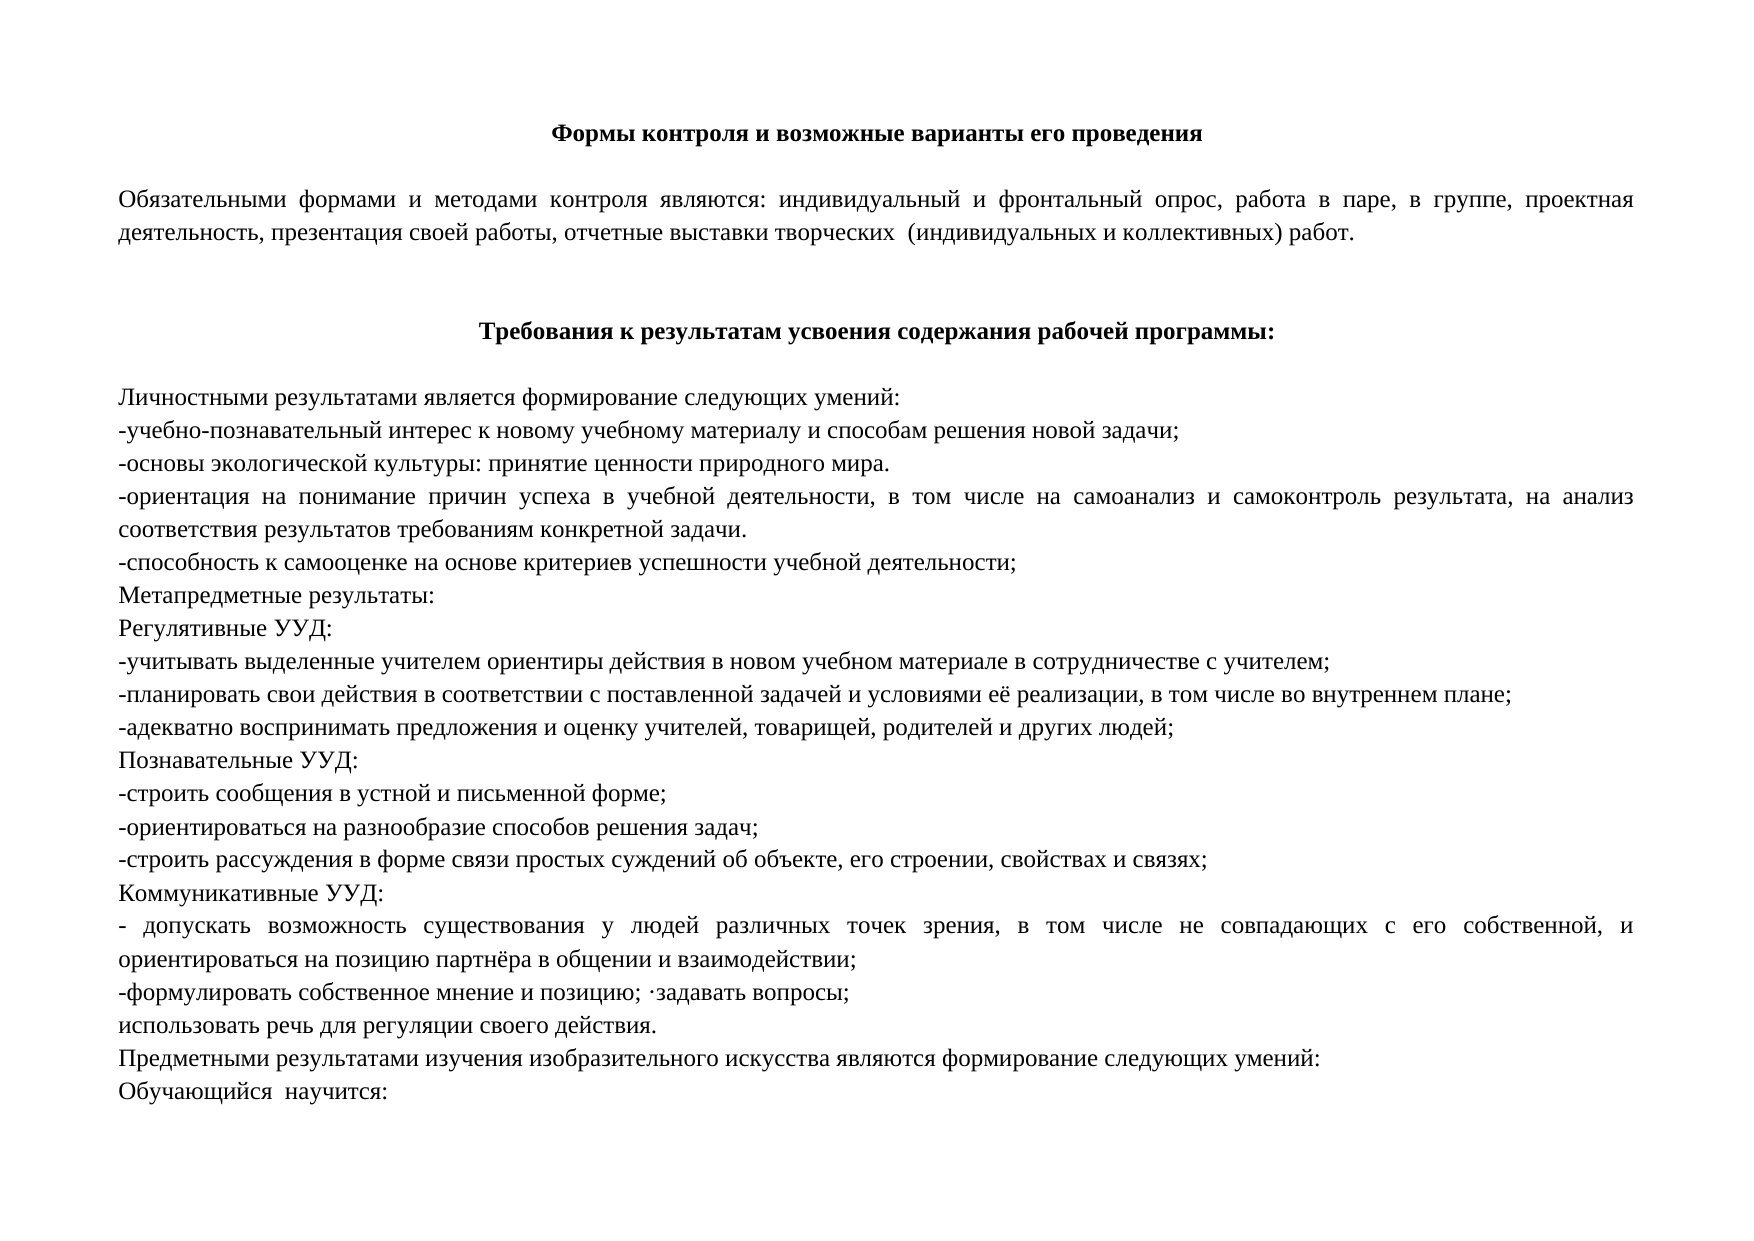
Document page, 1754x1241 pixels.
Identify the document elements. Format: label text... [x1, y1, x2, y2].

text Познавательные УУД: [118, 746, 1636, 774]
text -адекватно воспринимать предложения и оценку учителей, товарищей, родителей и других людей; [118, 712, 1636, 741]
text Регулятивные УУД: [118, 613, 1636, 642]
text -учитывать выделенные учителем ориентиры действия в новом учебном материале в сотрудничестве с учителем; [118, 646, 1636, 675]
text -способность к самооценке на основе критериев успешности учебной деятельности; [118, 547, 1636, 576]
text -ориентироваться на разнообразие способов решения задач; [118, 812, 1636, 840]
text Формы контроля и возможные варианты его проведения [118, 118, 1636, 147]
text -формулировать собственное мнение и позицию; ·задавать вопросы; [118, 977, 1636, 1005]
text Требования к результатам усвоения содержания рабочей программы: [118, 316, 1636, 345]
text Личностными результатами является формирование следующих умений: [118, 382, 1636, 411]
text Предметными результатами изучения изобразительного искусства являются формирование следующих умений: [118, 1043, 1636, 1071]
text -строить сообщения в устной и письменной форме; [118, 778, 1636, 807]
text Коммуникативные УУД: [118, 878, 1636, 906]
text -строить рассуждения в форме связи простых суждений об объекте, его строении, свойствах и связях; [118, 844, 1636, 873]
text Метапредметные результаты: [118, 580, 1636, 609]
text -планировать свои действия в соответствии с поставленной задачей и условиями её реализации, в том числе во внутреннем плане; [118, 679, 1636, 708]
text -учебно-познавательный интерес к новому учебному материалу и способам решения новой задачи; [118, 415, 1636, 444]
text - допускать возможность существования у людей различных точек зрения, в том числе не совпадающих с его собственной, и ориентироваться на позицию партнёра в общении и взаимодействии; [118, 911, 1636, 972]
text -ориентация на понимание причин успеха в учебной деятельности, в том числе на самоанализ и самоконтроль результата, на анализ соответствия результатов требованиям конкретной задачи. [118, 481, 1636, 543]
text Обучающийся научится: [118, 1076, 1636, 1104]
text Обязательными формами и методами контроля являются: индивидуальный и фронтальный опрос, работа в паре, в группе, проектная деятельность, презентация своей работы, отчетные выставки творческих (индивидуальных и коллективных) работ. [118, 184, 1636, 246]
text использовать речь для регуляции своего действия. [118, 1010, 1636, 1038]
text -основы экологической культуры: принятие ценности природного мира. [118, 448, 1636, 477]
